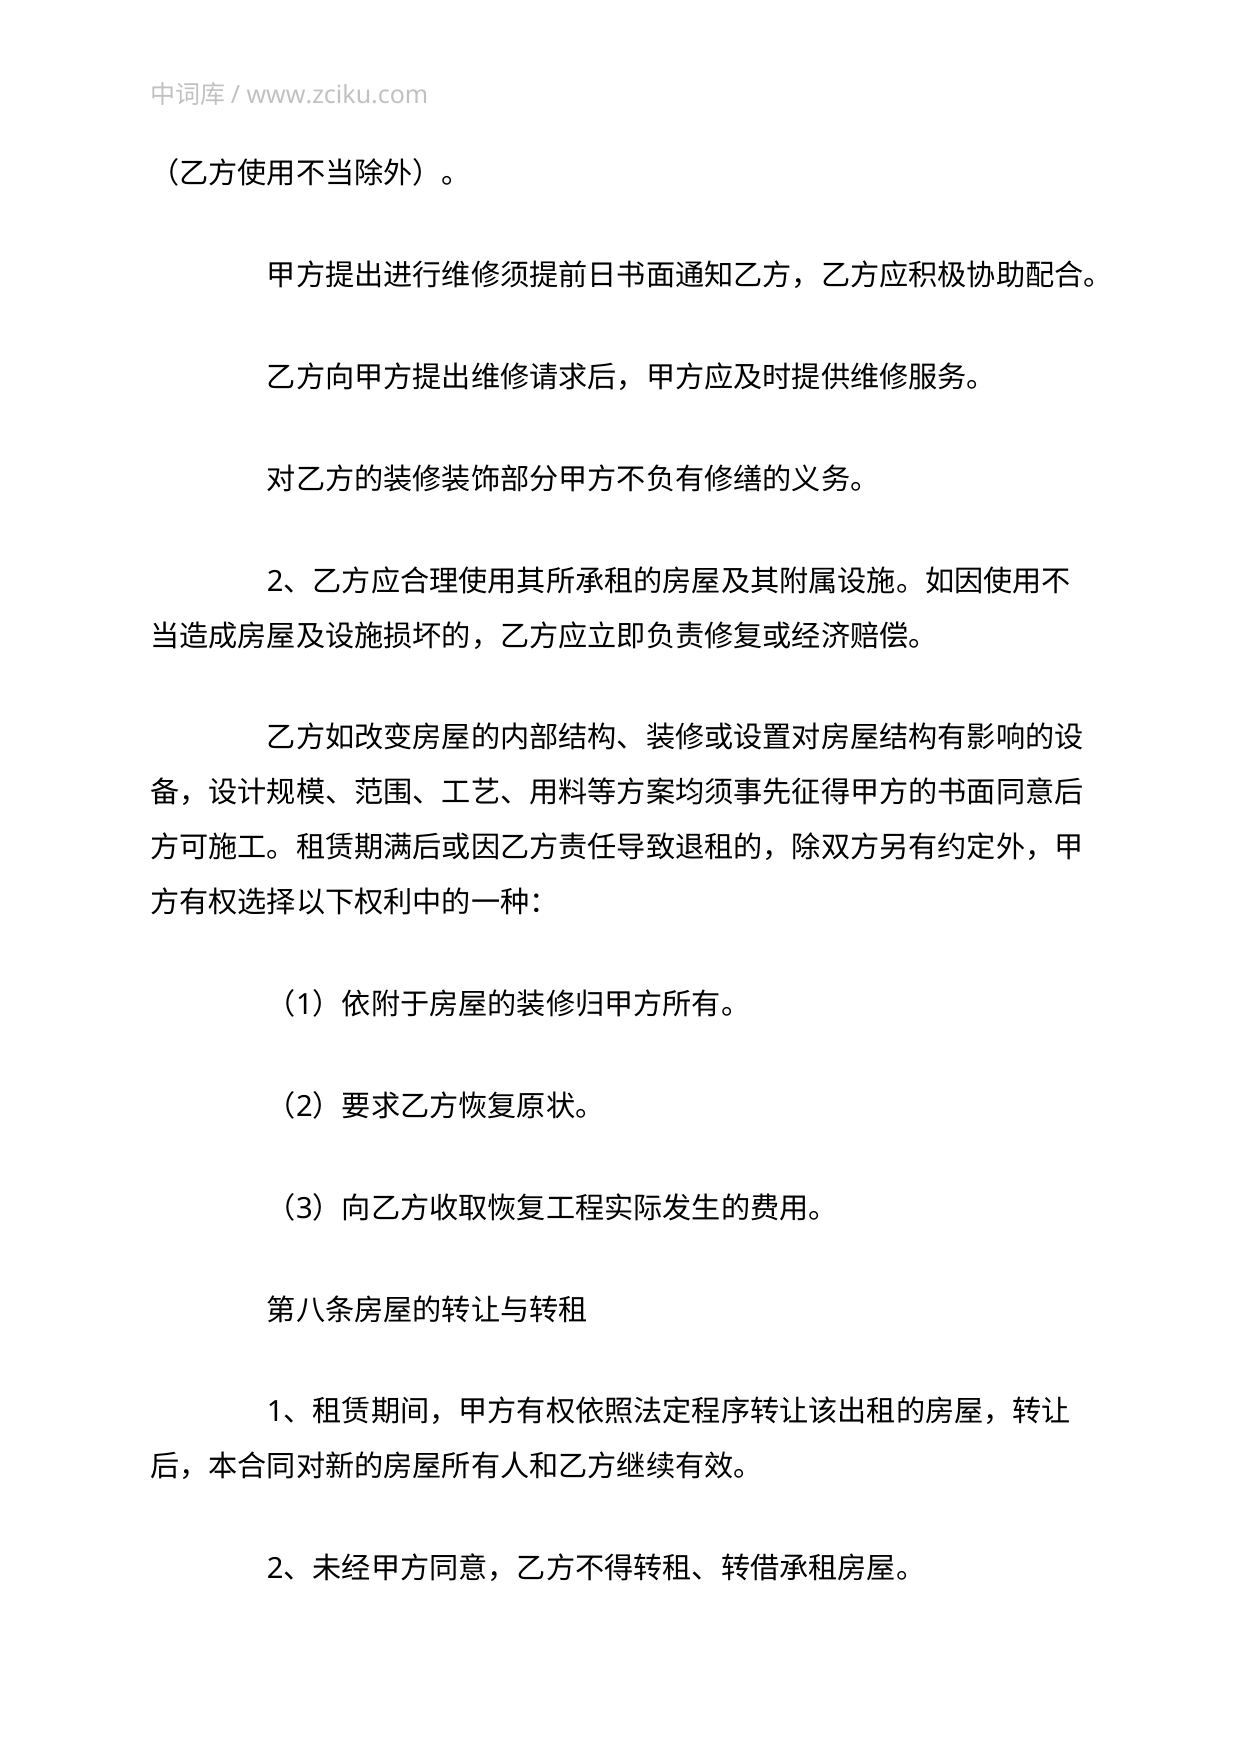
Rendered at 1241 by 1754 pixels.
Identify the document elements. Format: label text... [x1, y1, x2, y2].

text 乙方如改变房屋的内部结构、装修或设置对房屋结构有影响的设备，设计规模、范围、工艺、用料等方案均须事先征得甲方的书面同意后方可施工。租赁期满后或因乙方责任导致退租的，除双方另有约定外，甲方有权选择以下权利中的一种： [150, 714, 1090, 921]
text 2、未经甲方同意，乙方不得转租、转借承租房屋。 [150, 1545, 1090, 1587]
text 甲方提出进行维修须提前日书面通知乙方，乙方应积极协助配合。 [150, 252, 1090, 294]
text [150, 150, 1090, 192]
text 乙方向甲方提出维修请求后，甲方应及时提供维修服务。 [150, 353, 1090, 396]
text （3）向乙方收取恢复工程实际发生的费用。 [150, 1184, 1090, 1227]
text 第八条房屋的转让与转租 [150, 1286, 1090, 1328]
text 对乙方的装修装饰部分甲方不负有修缮的义务。 [150, 455, 1090, 498]
text （1）依附于房屋的装修归甲方所有。 [150, 980, 1090, 1023]
text 2、乙方应合理使用其所承租的房屋及其附属设施。如因使用不当造成房屋及设施损坏的，乙方应立即负责修复或经济赔偿。 [150, 557, 1090, 654]
text 1、租赁期间，甲方有权依照法定程序转让该出租的房屋，转让后，本合同对新的房屋所有人和乙方继续有效。 [150, 1388, 1090, 1485]
text （2）要求乙方恢复原状。 [150, 1082, 1090, 1125]
